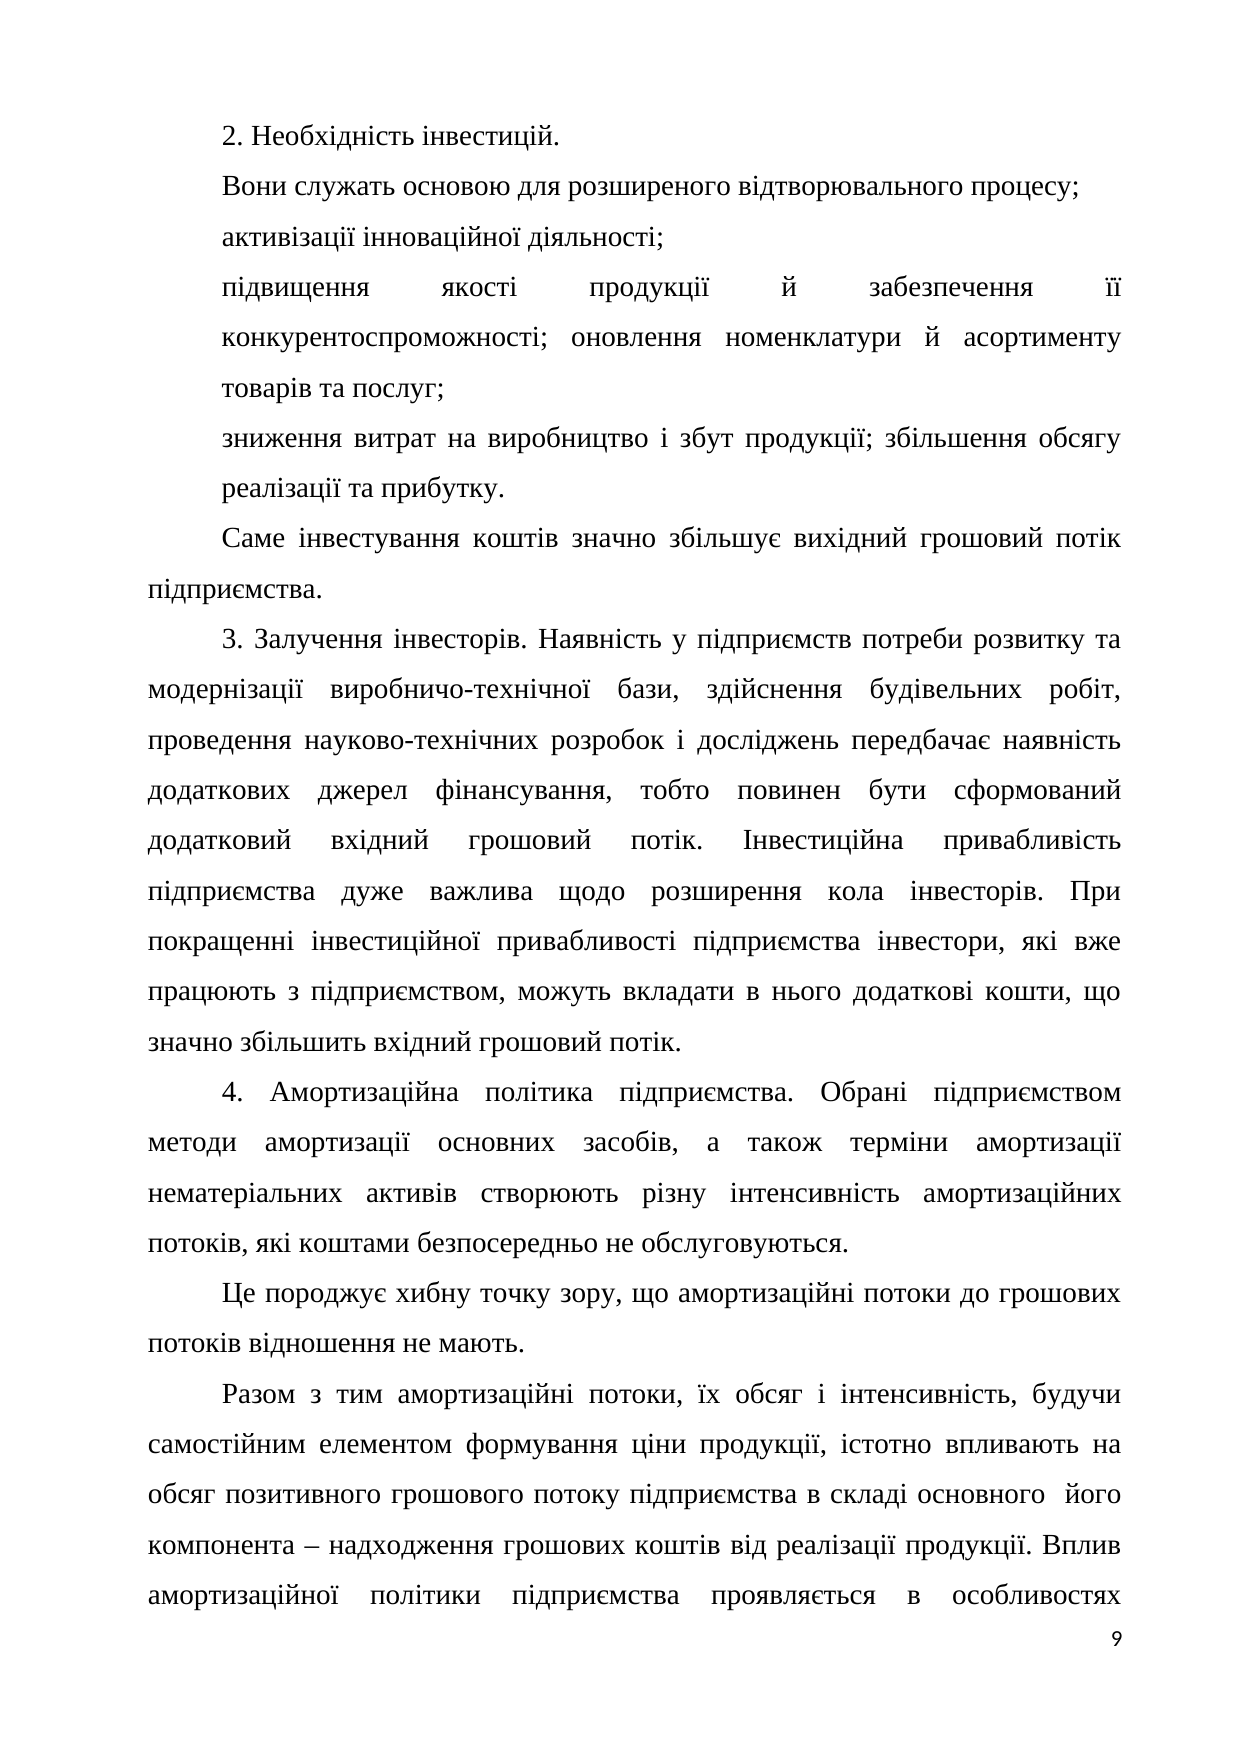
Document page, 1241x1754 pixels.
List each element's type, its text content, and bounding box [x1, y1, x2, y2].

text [148, 1376, 1122, 1611]
text 3. Залучення інвесторів. Наявність у підприємств потреби розвитку та модернізації виробничо-технічної бази, здійснення будівельних робіт, проведення науково-технічних розробок і досліджень передбачає наявність додаткових джерел фінансування, тобто повинен бути сформований додатковий вхідний грошовий потік. Інвестиційна привабливість підприємства дуже важлива щодо розширення кола інвесторів. При покращенні інвестиційної привабливості підприємства інвестори, які вже працюють з підприємством, можуть вкладати в нього додаткові кошти, що значно збільшить вхідний грошовий потік. [148, 621, 1122, 1057]
text Саме інвестування коштів значно збільшує вихідний грошовий потік підприємства. [148, 521, 1122, 604]
text Вони служать основою для розширеного відтворювального процесу; [148, 168, 1122, 202]
text 4. Амортизаційна політика підприємства. Обрані підприємством методи амортизації основних засобів, а також терміни амортизації нематеріальних активів створюють різну інтенсивність амортизаційних потоків, які коштами безпосередньо не обслуговуються. [148, 1074, 1122, 1258]
text активізації інноваційної діяльності; [148, 219, 1122, 252]
text Це породжує хибну точку зору, що амортизаційні потоки до грошових потоків відношення не мають. [148, 1275, 1122, 1359]
text підвищення якості продукції й забезпечення її конкурентоспроможності; оновлення номенклатури й асортименту товарів та послуг; [221, 269, 1122, 403]
text 2. Необхідність інвестицій. [148, 118, 1122, 152]
text зниження витрат на виробництво і збут продукції; збільшення обсягу реалізації та прибутку. [221, 420, 1122, 504]
